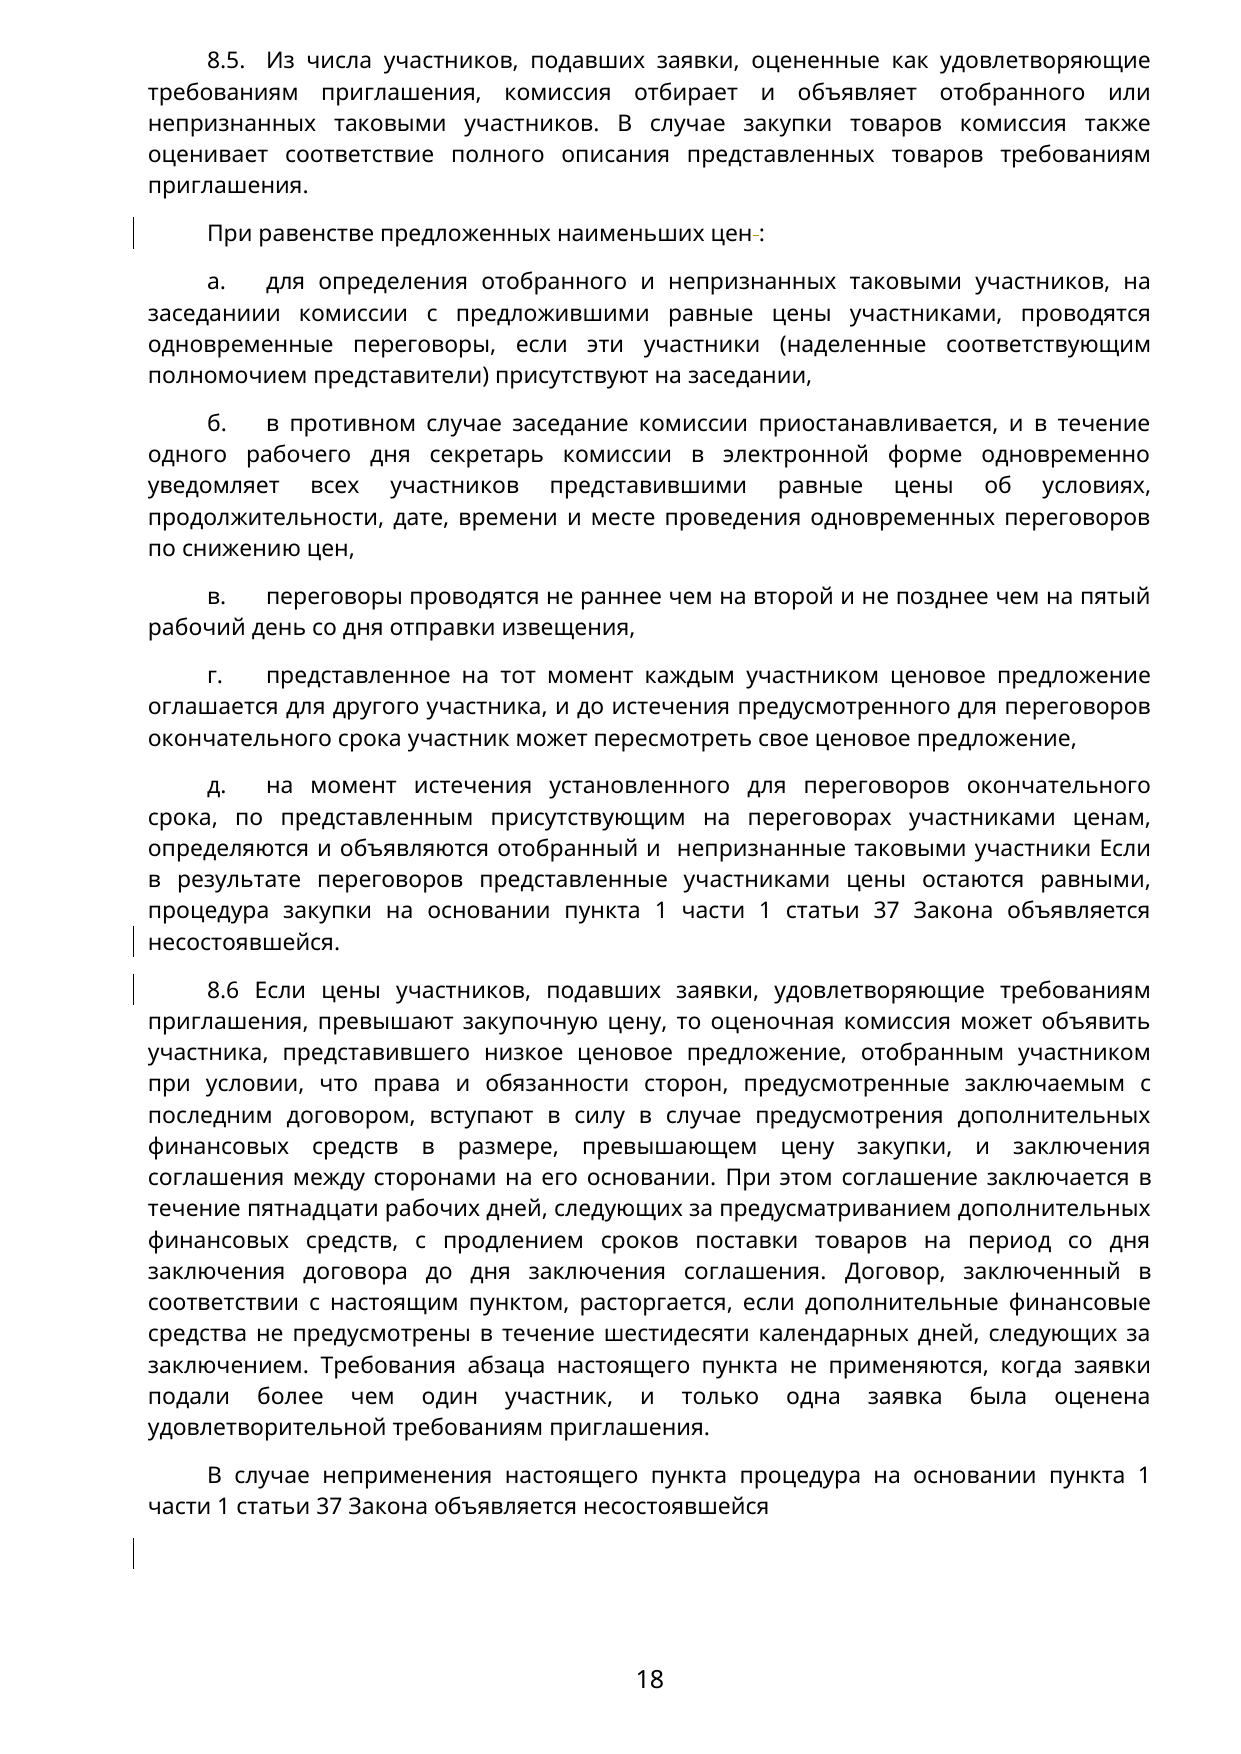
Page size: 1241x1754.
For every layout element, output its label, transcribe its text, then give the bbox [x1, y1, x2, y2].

text 8.6 Если цены участников, подавших заявки, удовлетворяющие требованиям приглашения, превышают закупочную цену, то оценочная комиссия может объявить участника, представившего низкое ценовое предложение, отобранным участником при условии, что права и обязанности сторон, предусмотренные заключаемым с последним договором, вступают в силу в случае предусмотрения дополнительных финансовых средств в размере, превышающем цену закупки, и заключения соглашения между сторонами на его основании. При этом соглашение заключается в течение пятнадцати рабочих дней, следующих за предусматриванием дополнительных финансовых средств, с продлением сроков поставки товаров на период со дня заключения договора до дня заключения соглашения. Договор, заключенный в соответствии с настоящим пунктом, расторгается, если дополнительные финансовые средства не предусмотрены в течение шестидесяти календарных дней, следующих за заключением. Требования абзаца настоящего пункта не применяются, когда заявки подали более чем один участник, и только одна заявка была оценена удовлетворительной требованиям приглашения. [148, 973, 1152, 1442]
text в. переговоры проводятся не раннее чем на второй и не позднее чем на пятый рабочий день со дня отправки извещения, [148, 580, 1152, 642]
text д. на момент истечения установленного для переговоров окончательного срока, по представленным присутствующим на переговорах участниками ценам, определяются и объявляются отобранный и непризнанные таковыми участники Если в результате переговоров представленные участниками цены остаются равными, процедура закупки на основании пункта 1 части 1 статьи 37 Закона объявляется несостоявшейся. [148, 769, 1152, 957]
text г. представленное на тот момент каждым участником ценовое предложение оглашается для другого участника, и до истечения предусмотренного для переговоров окончательного срока участник может пересмотреть свое ценовое предложение, [148, 659, 1152, 753]
text 8.5. Из числа участников, подавших заявки, оцененные как удовлетворяющие требованиям приглашения, комиссия отбирает и объявляет отобранного или непризнанных таковыми участников. В случае закупки товаров комиссия также оценивает соответствие полного описания представленных товаров требованиям приглашения. [148, 44, 1152, 201]
text б. в противном случае заседание комиссии приостанавливается, и в течение одного рабочего дня секретарь комиссии в электронной форме одновременно уведомляет всех участников представившими равные цены об условиях, продолжительности, дате, времени и месте проведения одновременных переговоров по снижению цен, [148, 407, 1152, 563]
text При равенстве предложенных наименьших цен: [148, 217, 1152, 248]
text В случае неприменения настоящего пункта процедура на основании пункта 1 части 1 статьи 37 Закона объявляется несостоявшейся [148, 1459, 1152, 1521]
text а. для определения отобранного и непризнанных таковыми участников, на заседаниии комиссии с предложившими равные цены участниками, проводятся одновременные переговоры, если эти участники (наделенные соответствующим полномочием представители) присутствуют на заседании, [148, 265, 1152, 390]
